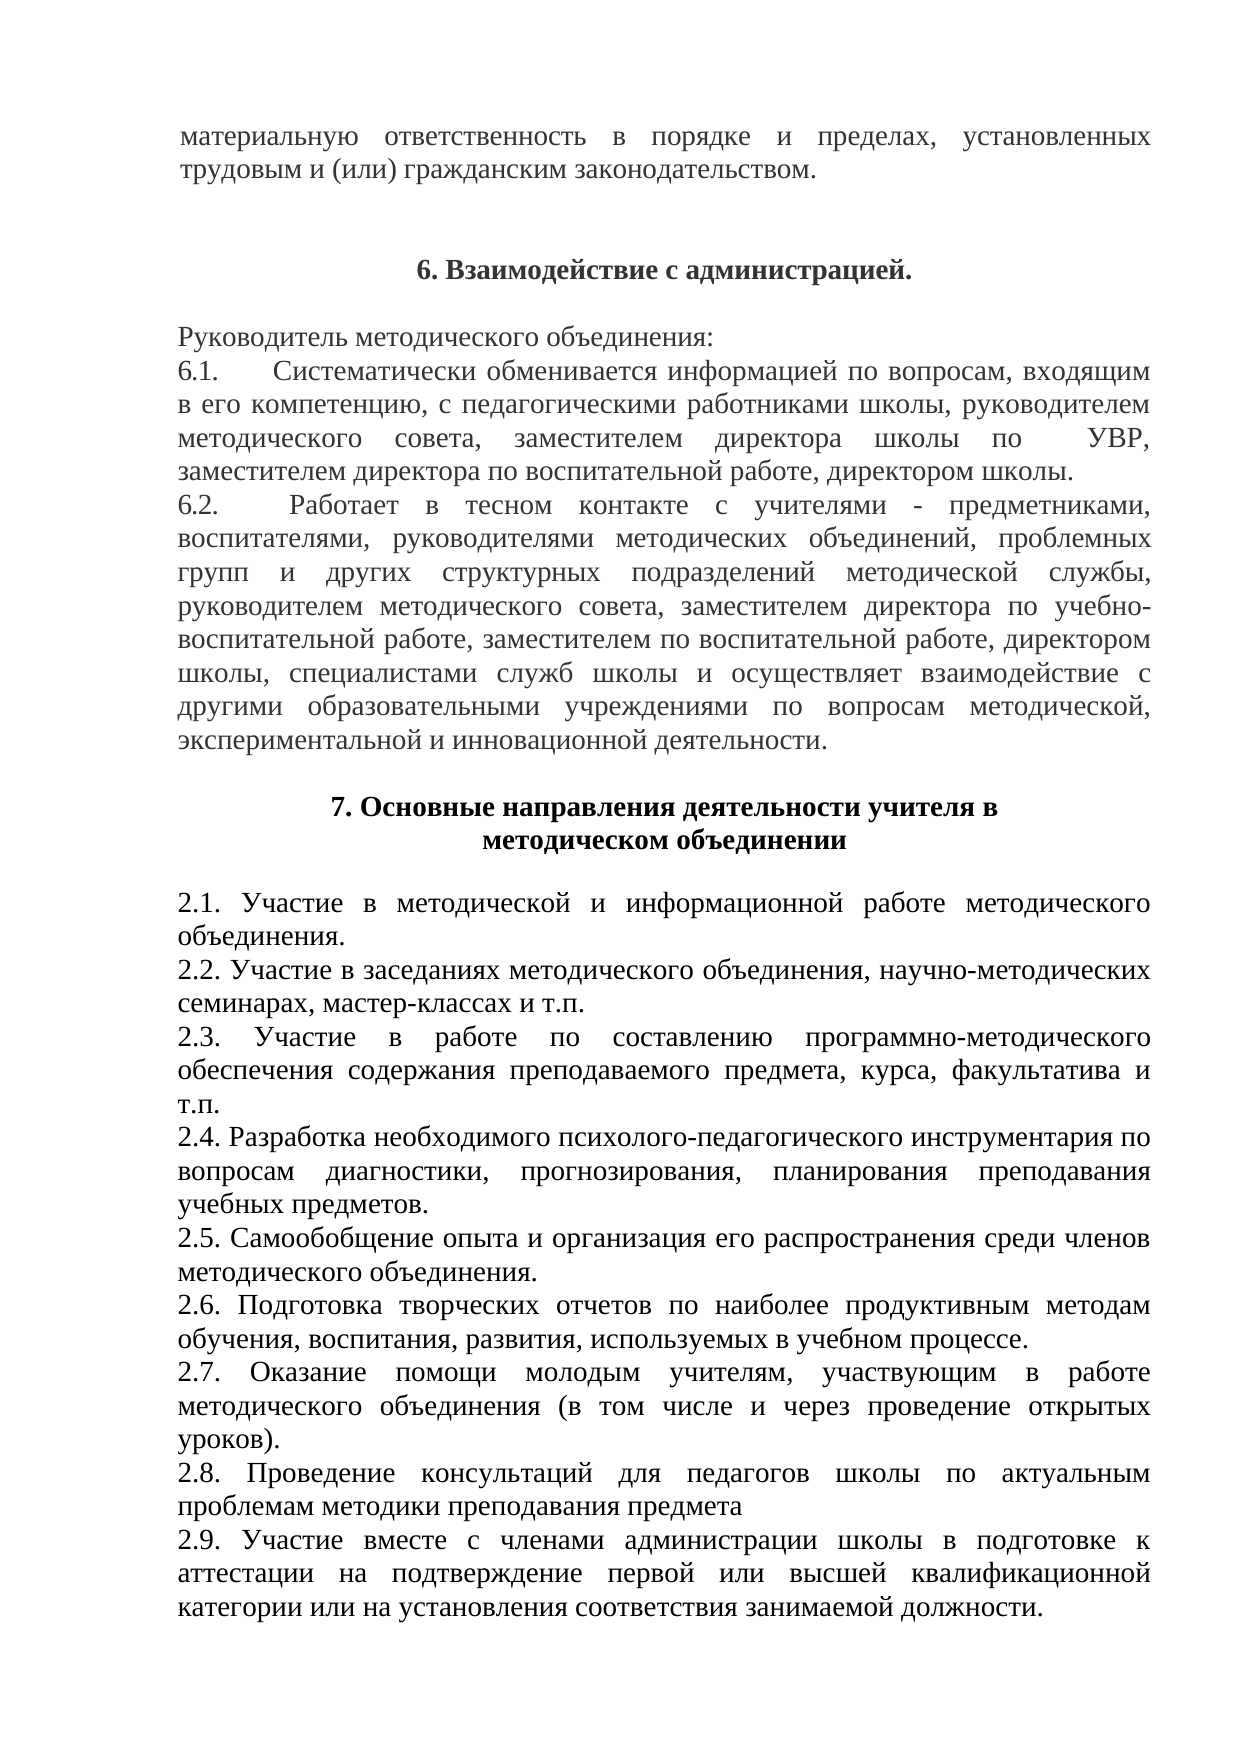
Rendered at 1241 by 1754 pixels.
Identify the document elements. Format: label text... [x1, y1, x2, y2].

text методическом объединении [177, 822, 1152, 856]
text 2.6. Подготовка творческих отчетов по наиболее продуктивным методам обучения, воспитания, развития, используемых в учебном процессе. [177, 1287, 1152, 1354]
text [180, 118, 1152, 185]
text 2.4. Разработка необходимого психолого-педагогического инструментария по вопросам диагностики, прогнозирования, планирования преподавания учебных предметов. [177, 1119, 1152, 1220]
text 7. Основные направления деятельности учителя в [177, 789, 1152, 822]
text 2.7. Оказание помощи молодым учителям, участвующим в работе методического объединения (в том числе и через проведение открытых уроков). [177, 1354, 1152, 1455]
text 2.2. Участие в заседаниях методического объединения, научно-методических семинарах, мастер-классах и т.п. [177, 952, 1152, 1019]
text 6. Взаимодействие с администрацией. [177, 252, 1152, 286]
text 2.9. Участие вместе с членами администрации школы в подготовке к аттестации на подтверждение первой или высшей квалификационной категории или на установления соответствия занимаемой должности. [177, 1522, 1152, 1623]
text Руководитель методического объединения: [177, 319, 1152, 353]
text 6.1. Систематически обменивается информацией по вопросам, входящим в его компетенцию, с педагогическими работниками школы, руководителем методического совета, заместителем директора школы по УВР, заместителем директора по воспитательной работе, директором школы. [177, 353, 1151, 487]
text 6.2. Работает в тесном контакте с учителями - предметниками, воспитателями, руководителями методических объединений, проблемных групп и других структурных подразделений методической службы, руководителем методического совета, заместителем директора по учебно-воспитательной работе, заместителем по воспитательной работе, директором школы, специалистами служб школы и осуществляет взаимодействие с другими образовательными учреждениями по вопросам методической, экспериментальной и инновационной деятельности. [177, 487, 1152, 755]
text 2.5. Самообобщение опыта и организация его распространения среди членов методического объединения. [177, 1220, 1152, 1287]
text 2.1. Участие в методической и информационной работе методического объединения. [177, 885, 1152, 952]
text 2.8. Проведение консультаций для педагогов школы по актуальным проблемам методики преподавания предмета [177, 1455, 1152, 1522]
text 2.3. Участие в работе по составлению программно-методического обеспечения содержания преподаваемого предмета, курса, факультатива и т.п. [177, 1019, 1152, 1119]
